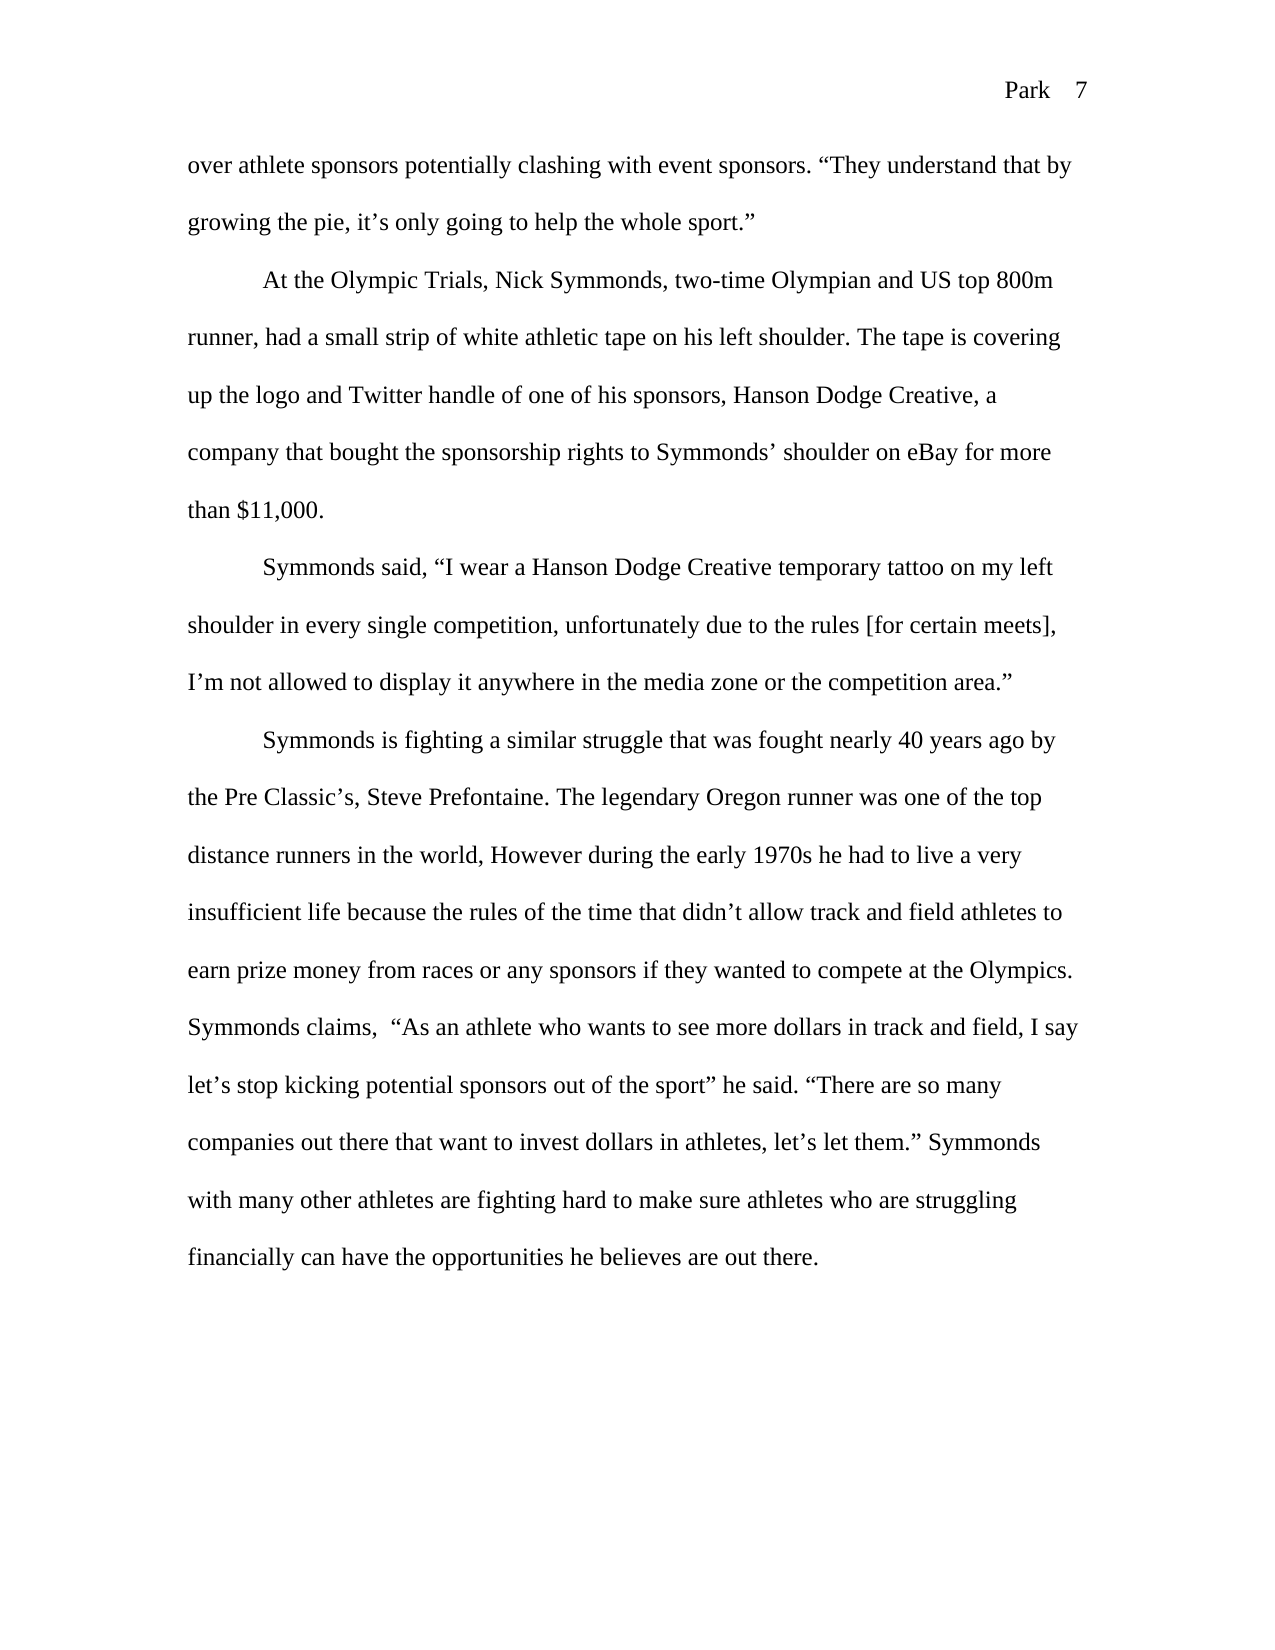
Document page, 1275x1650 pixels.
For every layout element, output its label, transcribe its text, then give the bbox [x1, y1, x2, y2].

text Symmonds is fighting a similar struggle that was fought nearly 40 years ago by the Pre Classic’s, Steve Prefontaine. The legendary Oregon runner was one of the top distance runners in the world, However during the early 1970s he had to live a very insufficient life because the rules of the time that didn’t allow track and field athletes to earn prize money from races or any sponsors if they wanted to compete at the Olympics. Symmonds claims, “As an athlete who wants to see more dollars in track and field, I say let’s stop kicking potential sponsors out of the sport” he said. “There are so many companies out there that want to invest dollars in athletes, let’s let them.” Symmonds with many other athletes are fighting hard to make sure athletes who are struggling financially can have the opportunities he believes are out there. [187, 725, 1087, 1271]
text Symmonds said, “I wear a Hanson Dodge Creative temporary tattoo on my left shoulder in every single competition, unfortunately due to the rules [for certain meets], I’m not allowed to display it anywhere in the media zone or the competition area.” [187, 552, 1087, 696]
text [187, 150, 1087, 236]
text At the Olympic Trials, Nick Symmonds, two-time Olympian and US top 800m runner, had a small strip of white athletic tape on his left shoulder. The tape is covering up the logo and Twitter handle of one of his sponsors, Hanson Dodge Creative, a company that bought the sponsorship rights to Symmonds’ shoulder on eBay for more than $11,000. [187, 265, 1087, 524]
